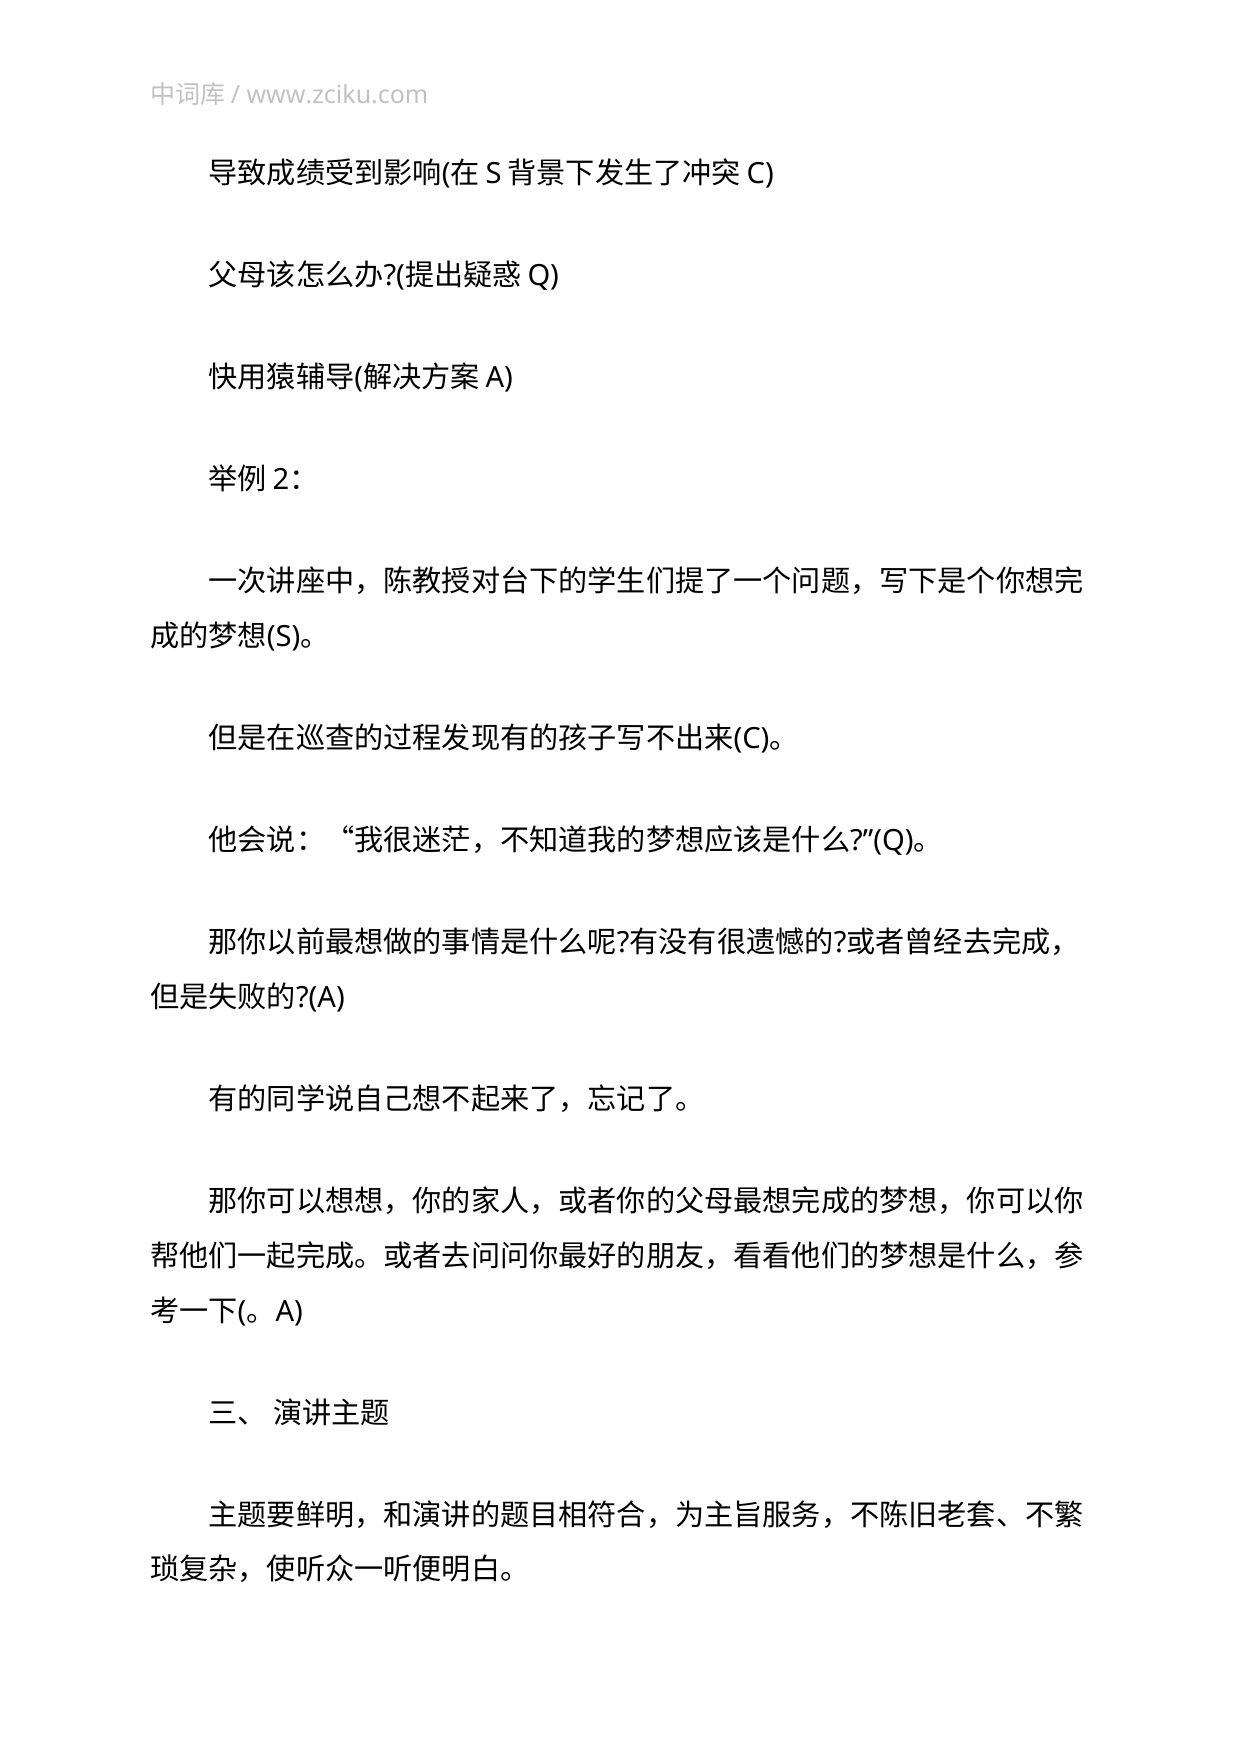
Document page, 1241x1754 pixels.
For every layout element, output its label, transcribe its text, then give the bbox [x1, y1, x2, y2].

text 那你以前最想做的事情是什么呢?有没有很遗憾的?或者曾经去完成，但是失败的?(A) [150, 919, 1090, 1016]
text 快用猿辅导(解决方案A) [150, 354, 1090, 396]
text 举例2： [150, 456, 1090, 498]
text 导致成绩受到影响(在S背景下发生了冲突C) [150, 150, 1090, 192]
text 三、 演讲主题 [150, 1389, 1090, 1432]
text 那你可以想想，你的家人，或者你的父母最想完成的梦想，你可以你帮他们一起完成。或者去问问你最好的朋友，看看他们的梦想是什么，参考一下(。A) [150, 1177, 1090, 1330]
text 主题要鲜明，和演讲的题目相符合，为主旨服务，不陈旧老套、不繁琐复杂，使听众一听便明白。 [150, 1491, 1090, 1588]
text 有的同学说自己想不起来了，忘记了。 [150, 1076, 1090, 1118]
text 一次讲座中，陈教授对台下的学生们提了一个问题，写下是个你想完成的梦想(S)。 [150, 558, 1090, 655]
text 但是在巡查的过程发现有的孩子写不出来(C)。 [150, 715, 1090, 757]
text 他会说：“我很迷茫，不知道我的梦想应该是什么?”(Q)。 [150, 817, 1090, 859]
text 父母该怎么办?(提出疑惑Q) [150, 252, 1090, 294]
